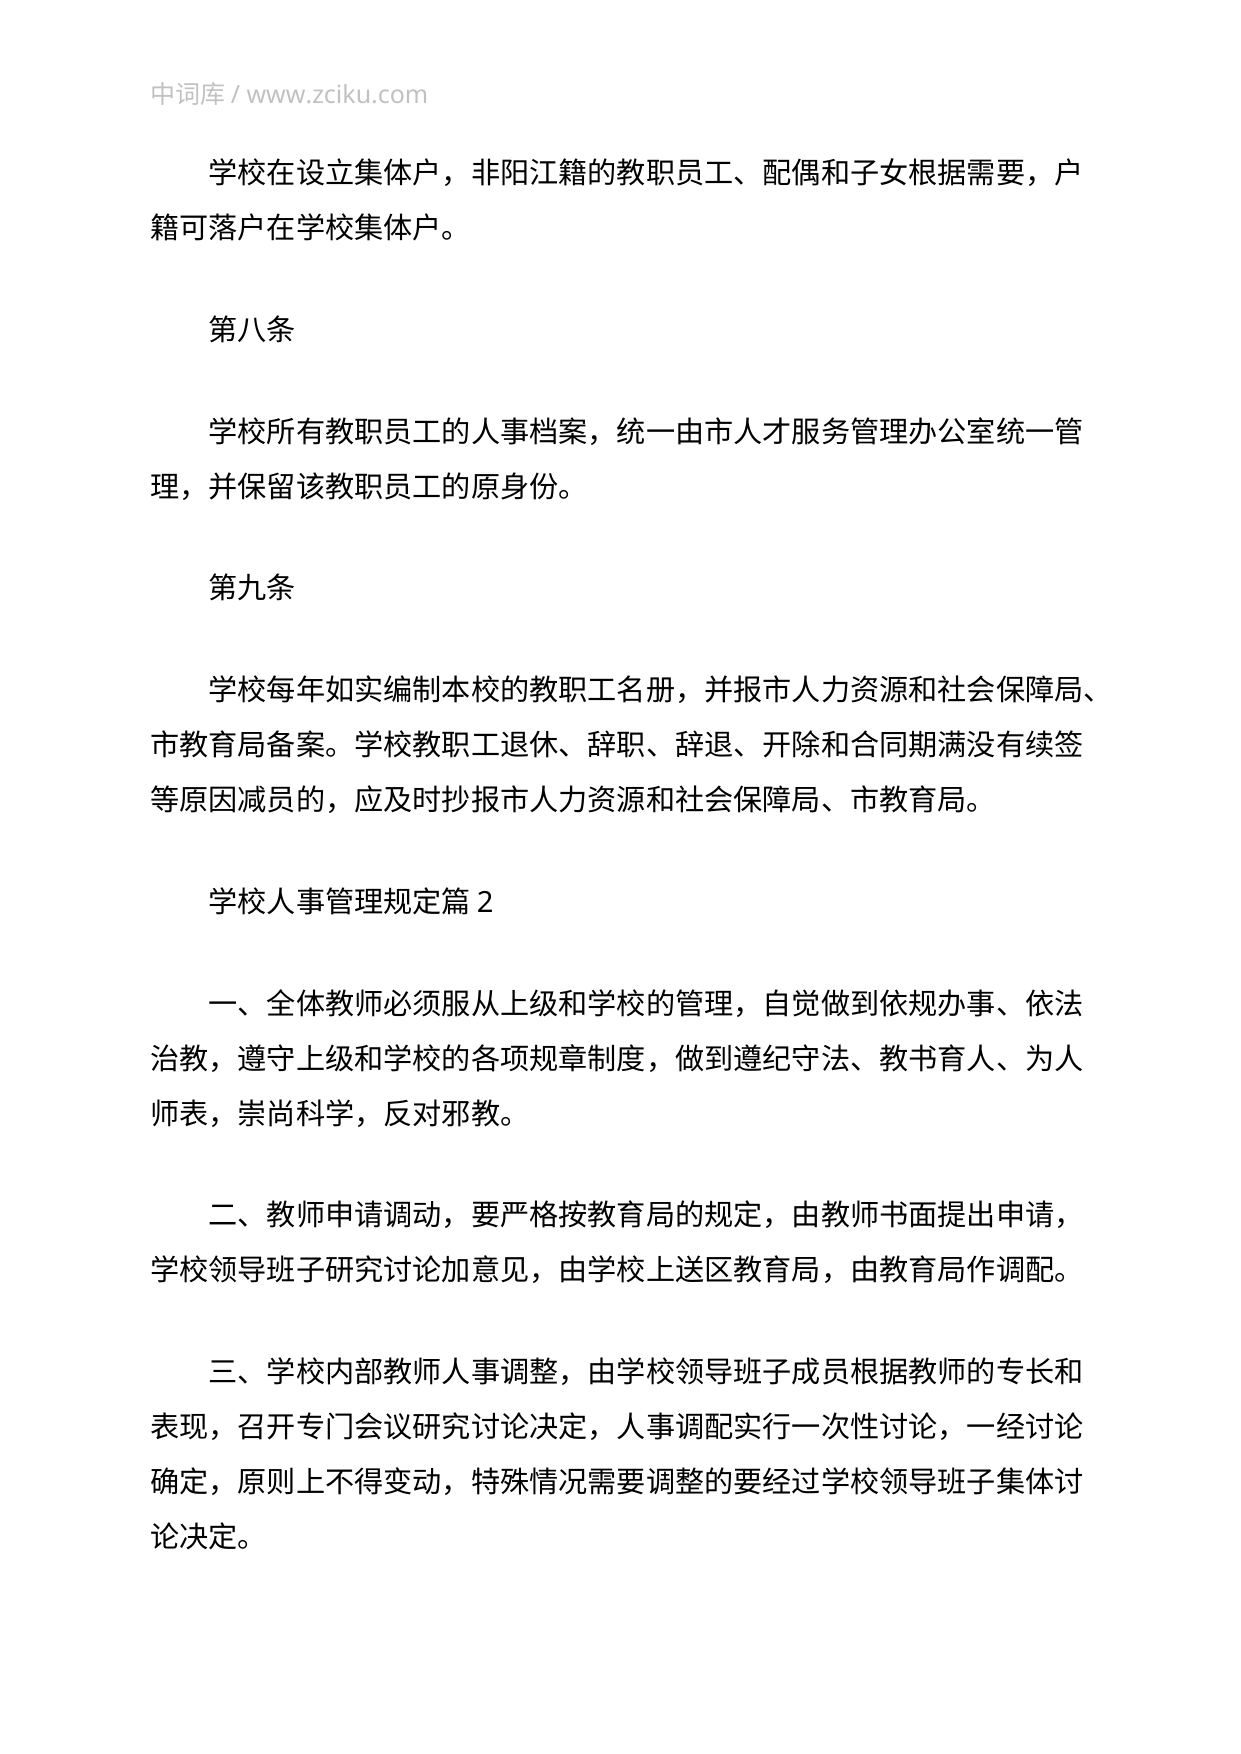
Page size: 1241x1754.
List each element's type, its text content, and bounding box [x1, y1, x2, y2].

text 学校人事管理规定篇2 [150, 878, 1090, 921]
text 二、教师申请调动，要严格按教育局的规定，由教师书面提出申请，学校领导班子研究讨论加意见，由学校上送区教育局，由教育局作调配。 [150, 1192, 1090, 1289]
text 第八条 [150, 307, 1090, 349]
text 第九条 [150, 565, 1090, 607]
text 学校所有教职员工的人事档案，统一由市人才服务管理办公室统一管理，并保留该教职员工的原身份。 [150, 408, 1090, 506]
text 学校在设立集体户，非阳江籍的教职员工、配偶和子女根据需要，户籍可落户在学校集体户。 [150, 150, 1090, 247]
text 三、学校内部教师人事调整，由学校领导班子成员根据教师的专长和表现，召开专门会议研究讨论决定，人事调配实行一次性讨论，一经讨论确定，原则上不得变动，特殊情况需要调整的要经过学校领导班子集体讨论决定。 [150, 1349, 1090, 1556]
text 学校每年如实编制本校的教职工名册，并报市人力资源和社会保障局、市教育局备案。学校教职工退休、辞职、辞退、开除和合同期满没有续签等原因减员的，应及时抄报市人力资源和社会保障局、市教育局。 [150, 667, 1090, 819]
text 一、全体教师必须服从上级和学校的管理，自觉做到依规办事、依法治教，遵守上级和学校的各项规章制度，做到遵纪守法、教书育人、为人师表，崇尚科学，反对邪教。 [150, 980, 1090, 1132]
